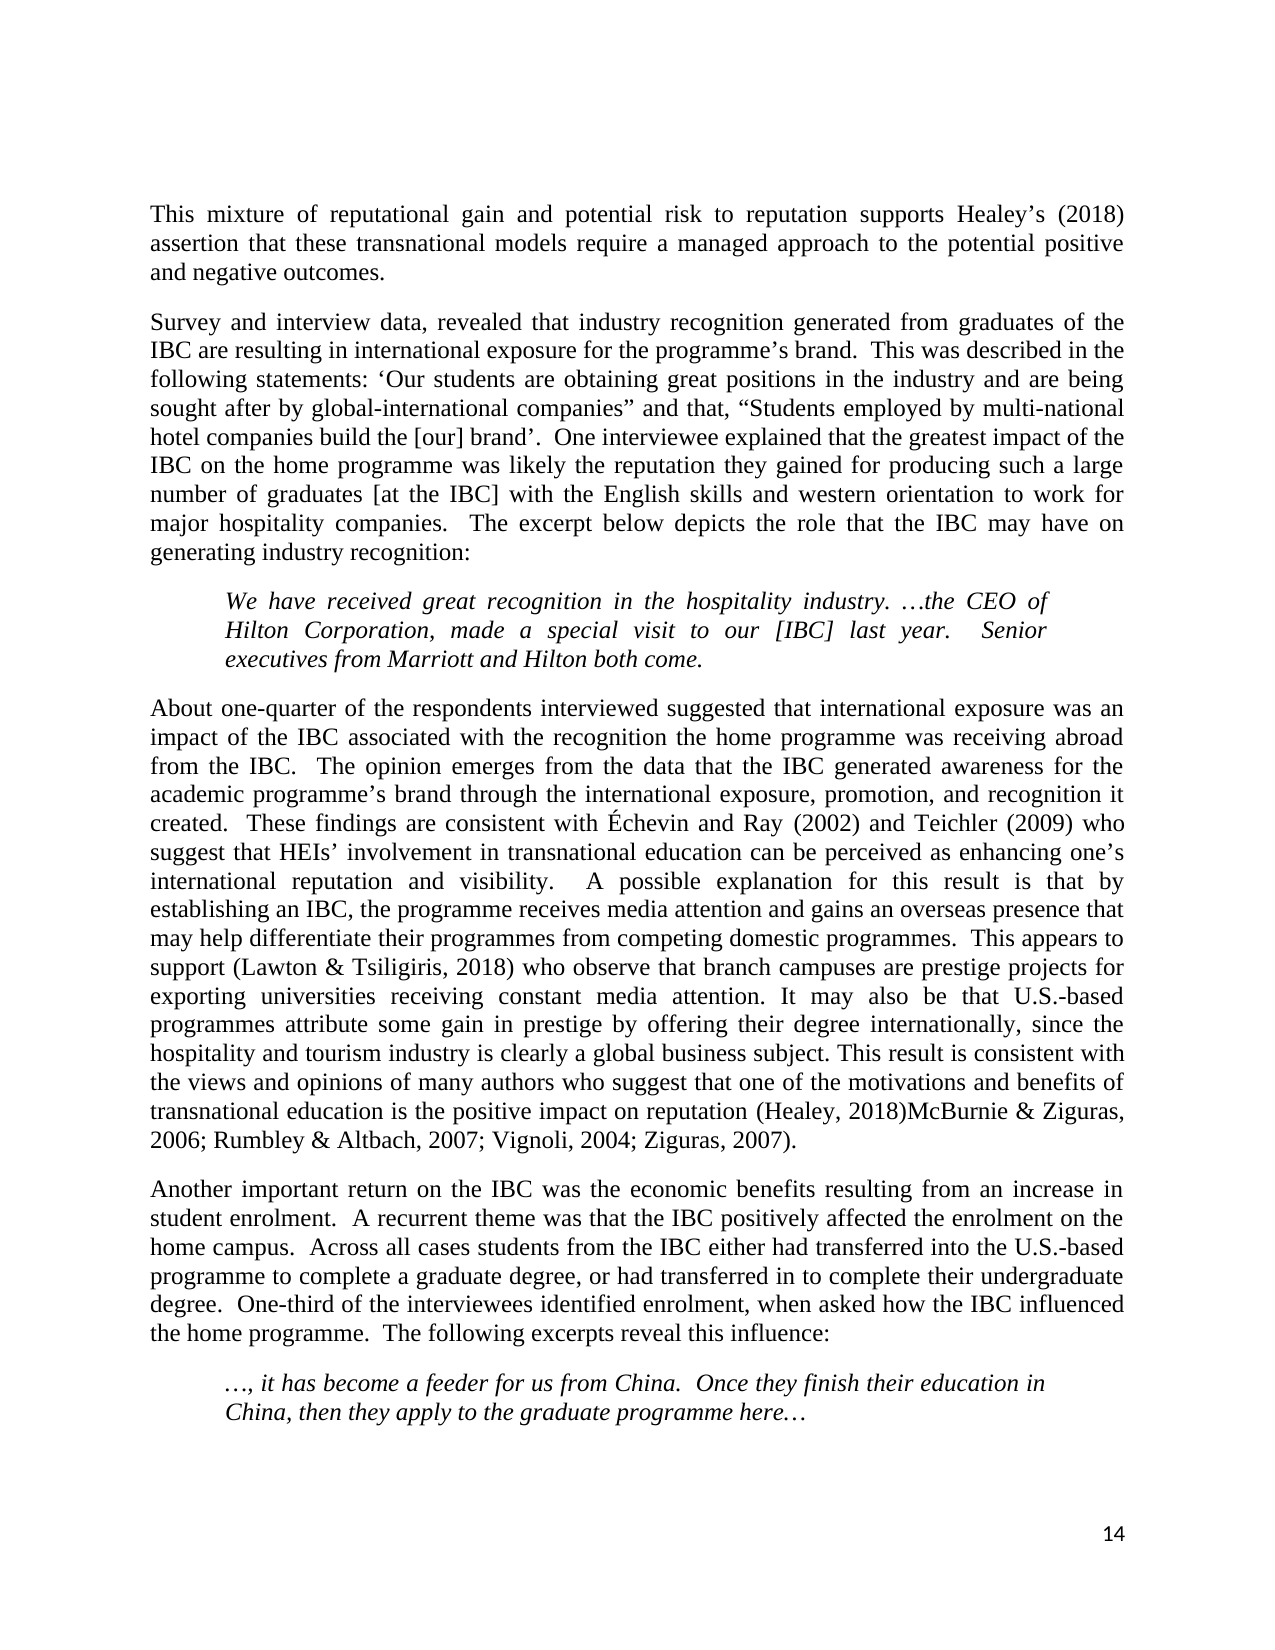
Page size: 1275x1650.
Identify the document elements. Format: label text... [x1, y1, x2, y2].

text Another important return on the IBC was the economic benefits resulting from an increase in student enrolment. A recurrent theme was that the IBC positively affected the enrolment on the home campus. Across all cases students from the IBC either had transferred into the U.S.-based programme to complete a graduate degree, or had transferred in to complete their undergraduate degree. One-third of the interviewees identified enrolment, when asked how the IBC influenced the home programme. The following excerpts reveal this influence: [150, 1174, 1125, 1347]
text Survey and interview data, revealed that industry recognition generated from graduates of the IBC are resulting in international exposure for the programme’s brand. This was described in the following statements: ‘Our students are obtaining great positions in the industry and are being sought after by global-international companies” and that, “Students employed by multi-national hotel companies build the [our] brand’. One interviewee explained that the greatest impact of the IBC on the home programme was likely the reputation they gained for producing such a large number of graduates [at the IBC] with the English skills and western orientation to work for major hospitality companies. The excerpt below depicts the role that the IBC may have on generating industry recognition: [150, 307, 1125, 565]
text This mixture of reputational gain and potential risk to reputation supports Healey’s (2018) assertion that these transnational models require a managed approach to the potential positive and negative outcomes. [150, 199, 1125, 286]
text …, it has become a feeder for us from China. Once they finish their education in China, then they apply to the graduate programme here… [225, 1368, 1050, 1425]
text About one-quarter of the respondents interviewed suggested that international exposure was an impact of the IBC associated with the recognition the home programme was receiving abroad from the IBC. The opinion emerges from the data that the IBC generated awareness for the academic programme’s brand through the international exposure, promotion, and recognition it created. These findings are consistent with Échevin and Ray (2002) and Teichler (2009) who suggest that HEIs’ involvement in transnational education can be perceived as enhancing one’s international reputation and visibility. A possible explanation for this result is that by establishing an IBC, the programme receives media attention and gains an overseas presence that may help differentiate their programmes from competing domestic programmes. This appears to support (Lawton & Tsiligiris, 2018) who observe that branch campuses are prestige projects for exporting universities receiving constant media attention. It may also be that U.S.-based programmes attribute some gain in prestige by offering their degree internationally, since the hospitality and tourism industry is clearly a global business subject. This result is consistent with the views and opinions of many authors who suggest that one of the motivations and benefits of transnational education is the positive impact on reputation (Healey, 2018)McBurnie & Ziguras, 2006; Rumbley & Altbach, 2007; Vignoli, 2004; Ziguras, 2007). [150, 693, 1125, 1154]
text We have received great recognition in the hospitality industry. …the CEO of Hilton Corporation, made a special visit to our [IBC] last year. Senior executives from Marriott and Hilton both come. [225, 586, 1050, 672]
